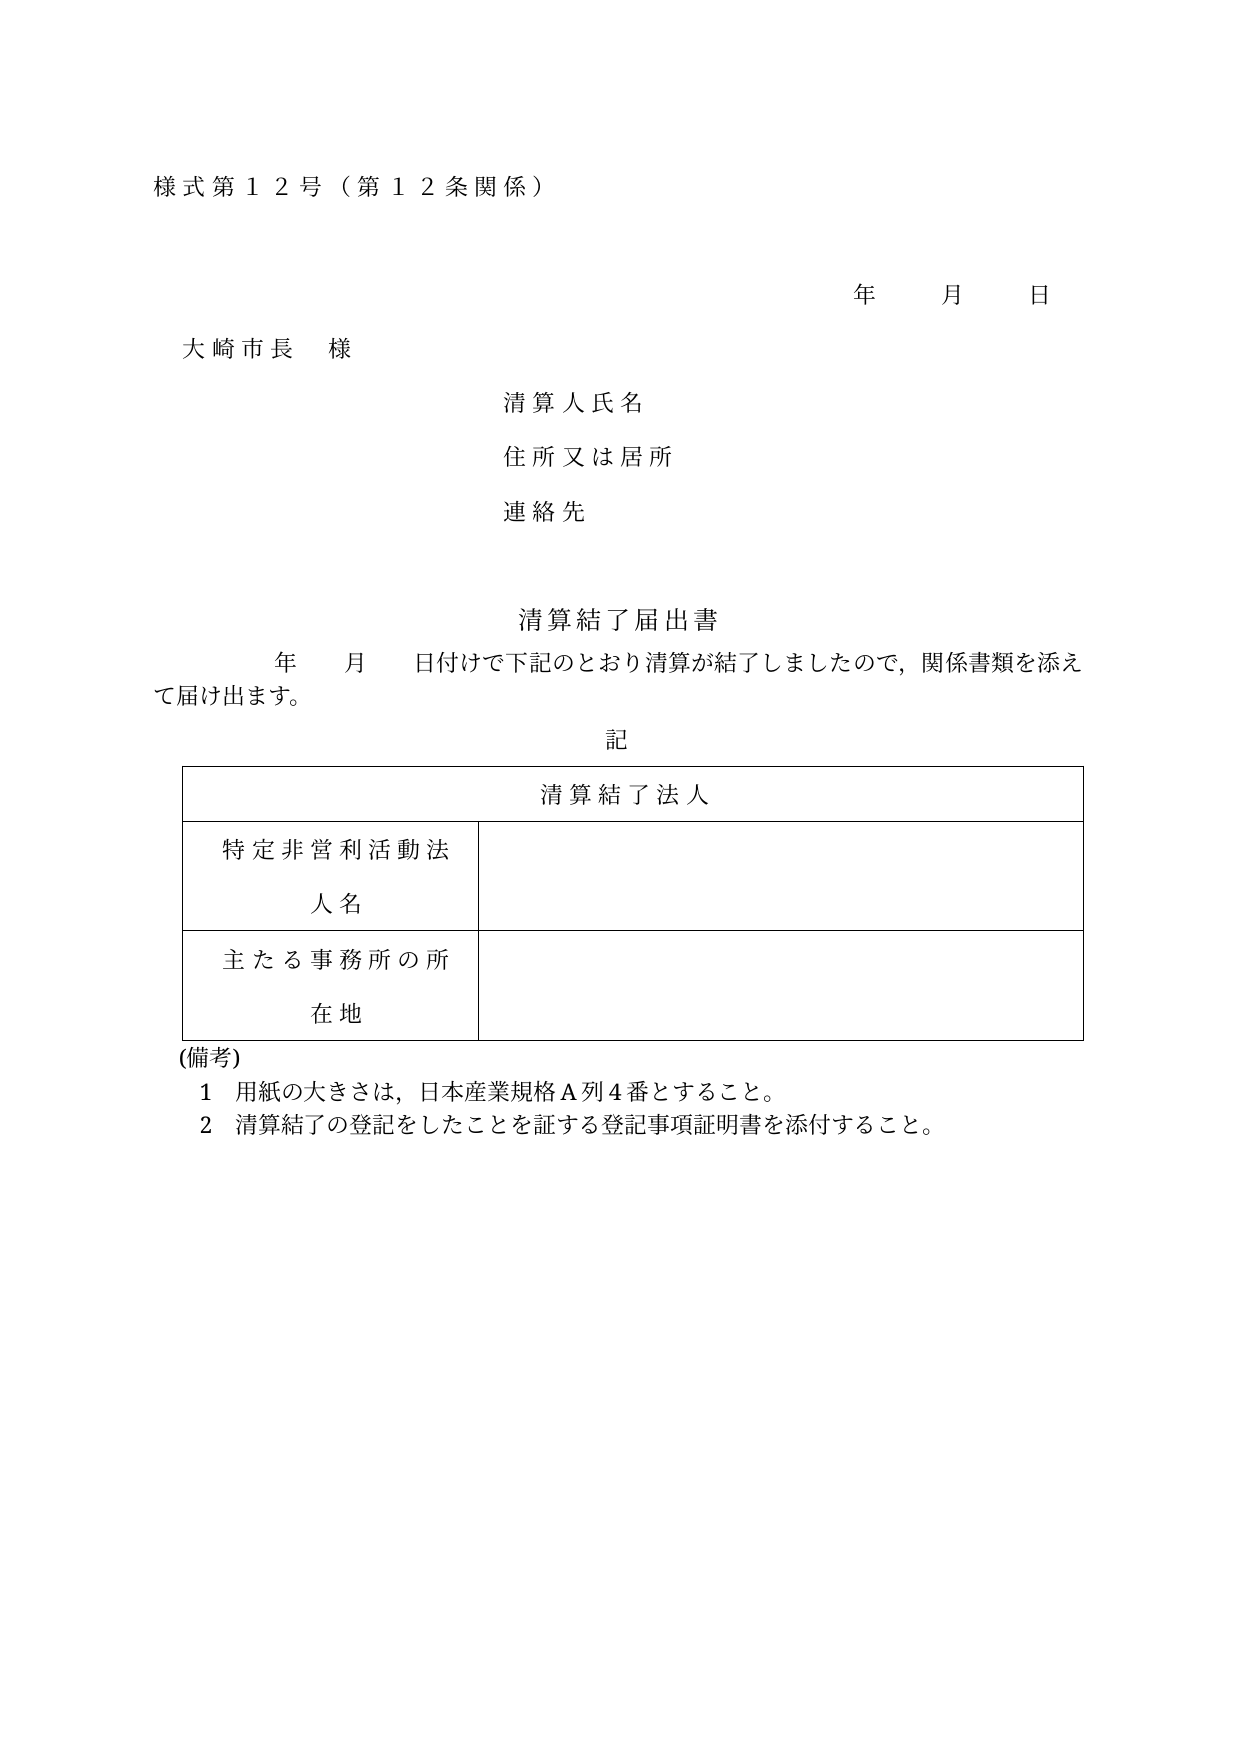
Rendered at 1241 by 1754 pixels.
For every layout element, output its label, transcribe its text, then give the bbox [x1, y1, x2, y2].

text 住所又は居所 [503, 429, 1087, 483]
text 年 月 日 [153, 266, 1058, 321]
text 年 月 日付けで下記のとおり清算が結了しましたので，関係書類を添えて届け出ます。 [153, 646, 1087, 711]
table_cell 特定非営利活動法人名 [183, 822, 478, 930]
text 記 [153, 711, 1087, 766]
text 清算人氏名 [503, 375, 1087, 429]
table_cell 主たる事務所の所在地 [183, 931, 478, 1039]
text 様式第１２号（第１２条関係） [153, 158, 1087, 212]
text 1 用紙の大きさは，日本産業規格A列4番とすること。 [153, 1074, 1087, 1107]
text 連絡先 [503, 483, 1087, 537]
table_cell [479, 822, 1083, 930]
table_cell [479, 931, 1083, 1039]
table_header 清算結了法人 [183, 767, 1083, 821]
text 2 清算結了の登記をしたことを証する登記事項証明書を添付すること。 [153, 1107, 1087, 1140]
text 清算結了届出書 [153, 591, 1087, 646]
text 大崎市長 様 [153, 321, 1087, 375]
text (備考) [153, 1041, 1087, 1074]
